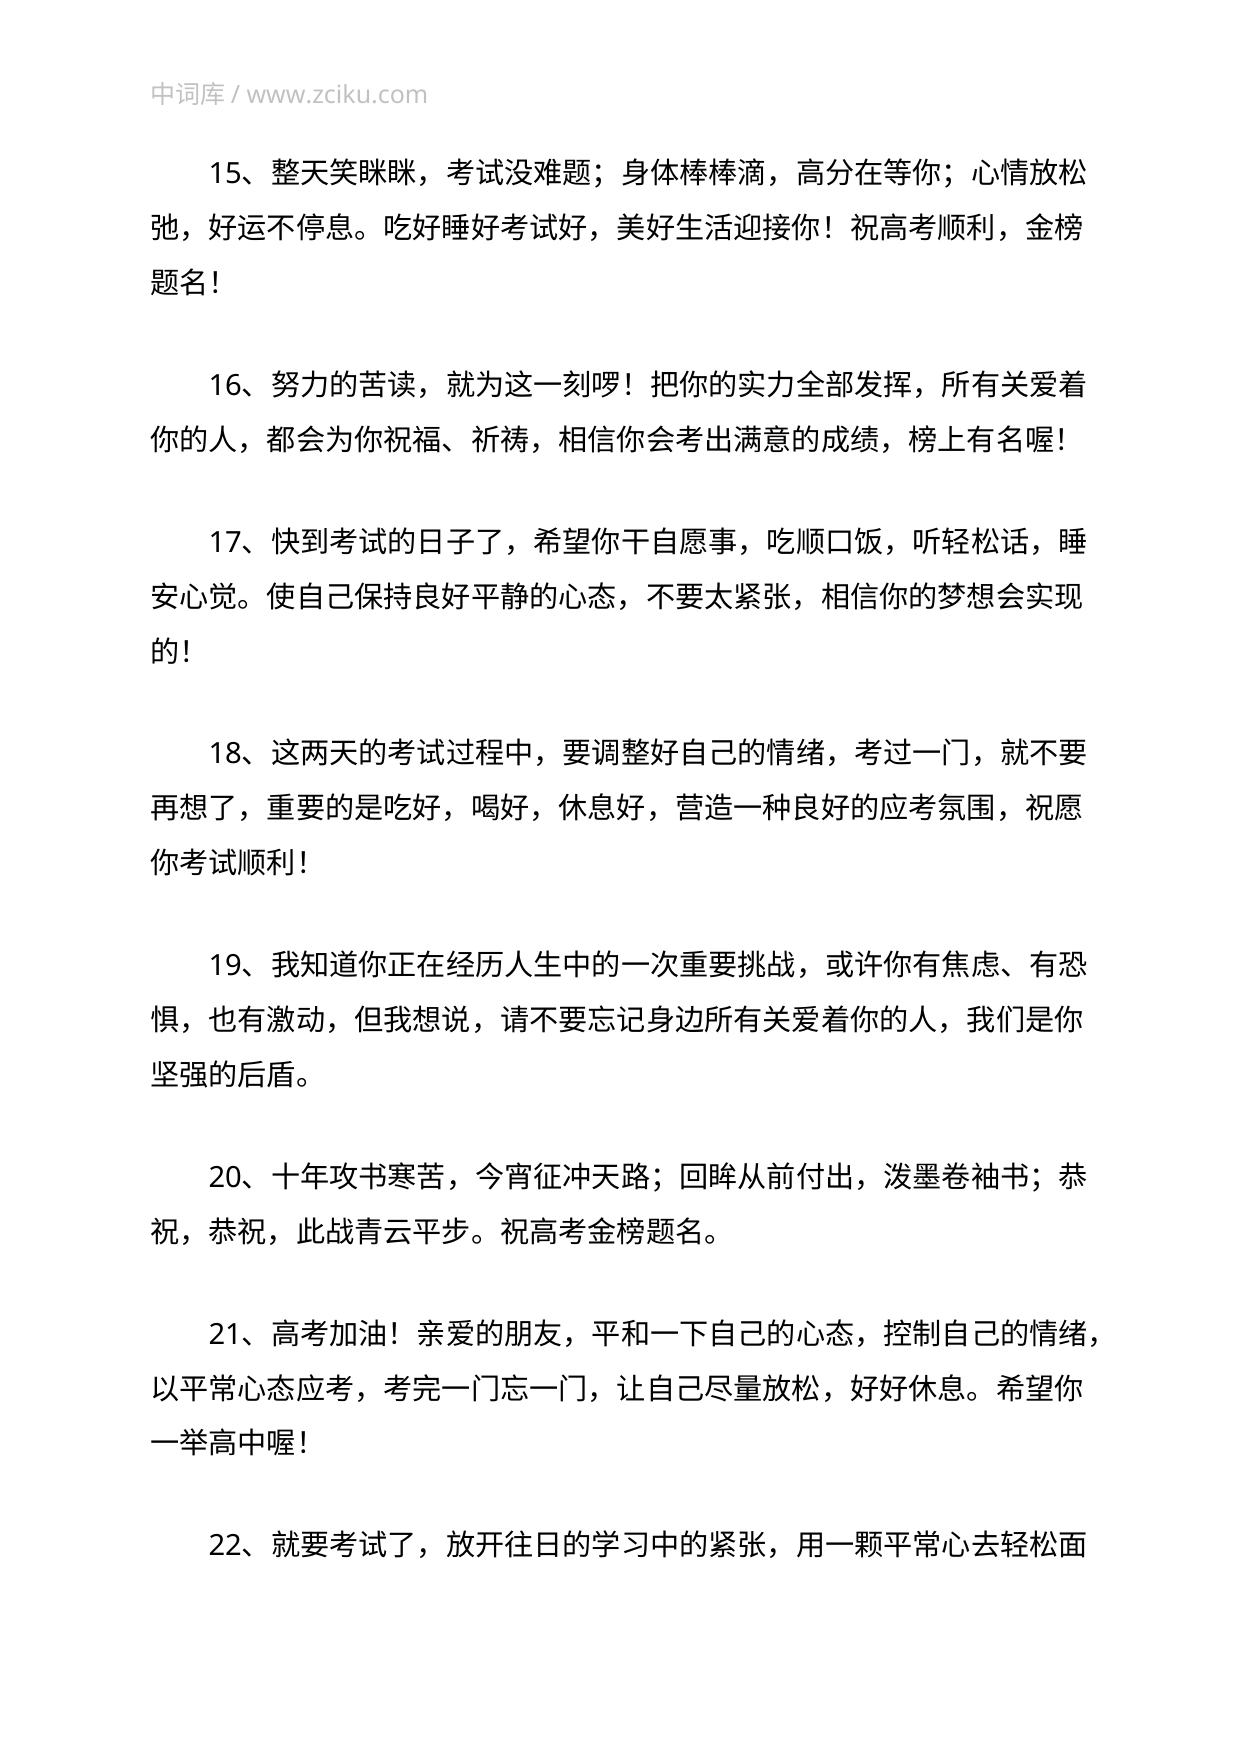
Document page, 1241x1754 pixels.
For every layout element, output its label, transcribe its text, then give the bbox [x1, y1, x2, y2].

text 21、高考加油！亲爱的朋友，平和一下自己的心态，控制自己的情绪，以平常心态应考，考完一门忘一门，让自己尽量放松，好好休息。希望你一举高中喔！ [150, 1310, 1090, 1462]
text 17、快到考试的日子了，希望你干自愿事，吃顺口饭，听轻松话，睡安心觉。使自己保持良好平静的心态，不要太紧张，相信你的梦想会实现的！ [150, 518, 1090, 671]
text 19、我知道你正在经历人生中的一次重要挑战，或许你有焦虑、有恐惧，也有激动，但我想说，请不要忘记身边所有关爱着你的人，我们是你坚强的后盾。 [150, 942, 1090, 1094]
text 18、这两天的考试过程中，要调整好自己的情绪，考过一门，就不要再想了，重要的是吃好，喝好，休息好，营造一种良好的应考氛围，祝愿你考试顺利！ [150, 730, 1090, 882]
text 20、十年攻书寒苦，今宵征冲天路；回眸从前付出，泼墨卷袖书；恭祝，恭祝，此战青云平步。祝高考金榜题名。 [150, 1153, 1090, 1251]
text 16、努力的苦读，就为这一刻啰！把你的实力全部发挥，所有关爱着你的人，都会为你祝福、祈祷，相信你会考出满意的成绩，榜上有名喔！ [150, 362, 1090, 459]
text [150, 1522, 1090, 1564]
text 15、整天笑眯眯，考试没难题；身体棒棒滴，高分在等你；心情放松弛，好运不停息。吃好睡好考试好，美好生活迎接你！祝高考顺利，金榜题名！ [150, 150, 1090, 302]
